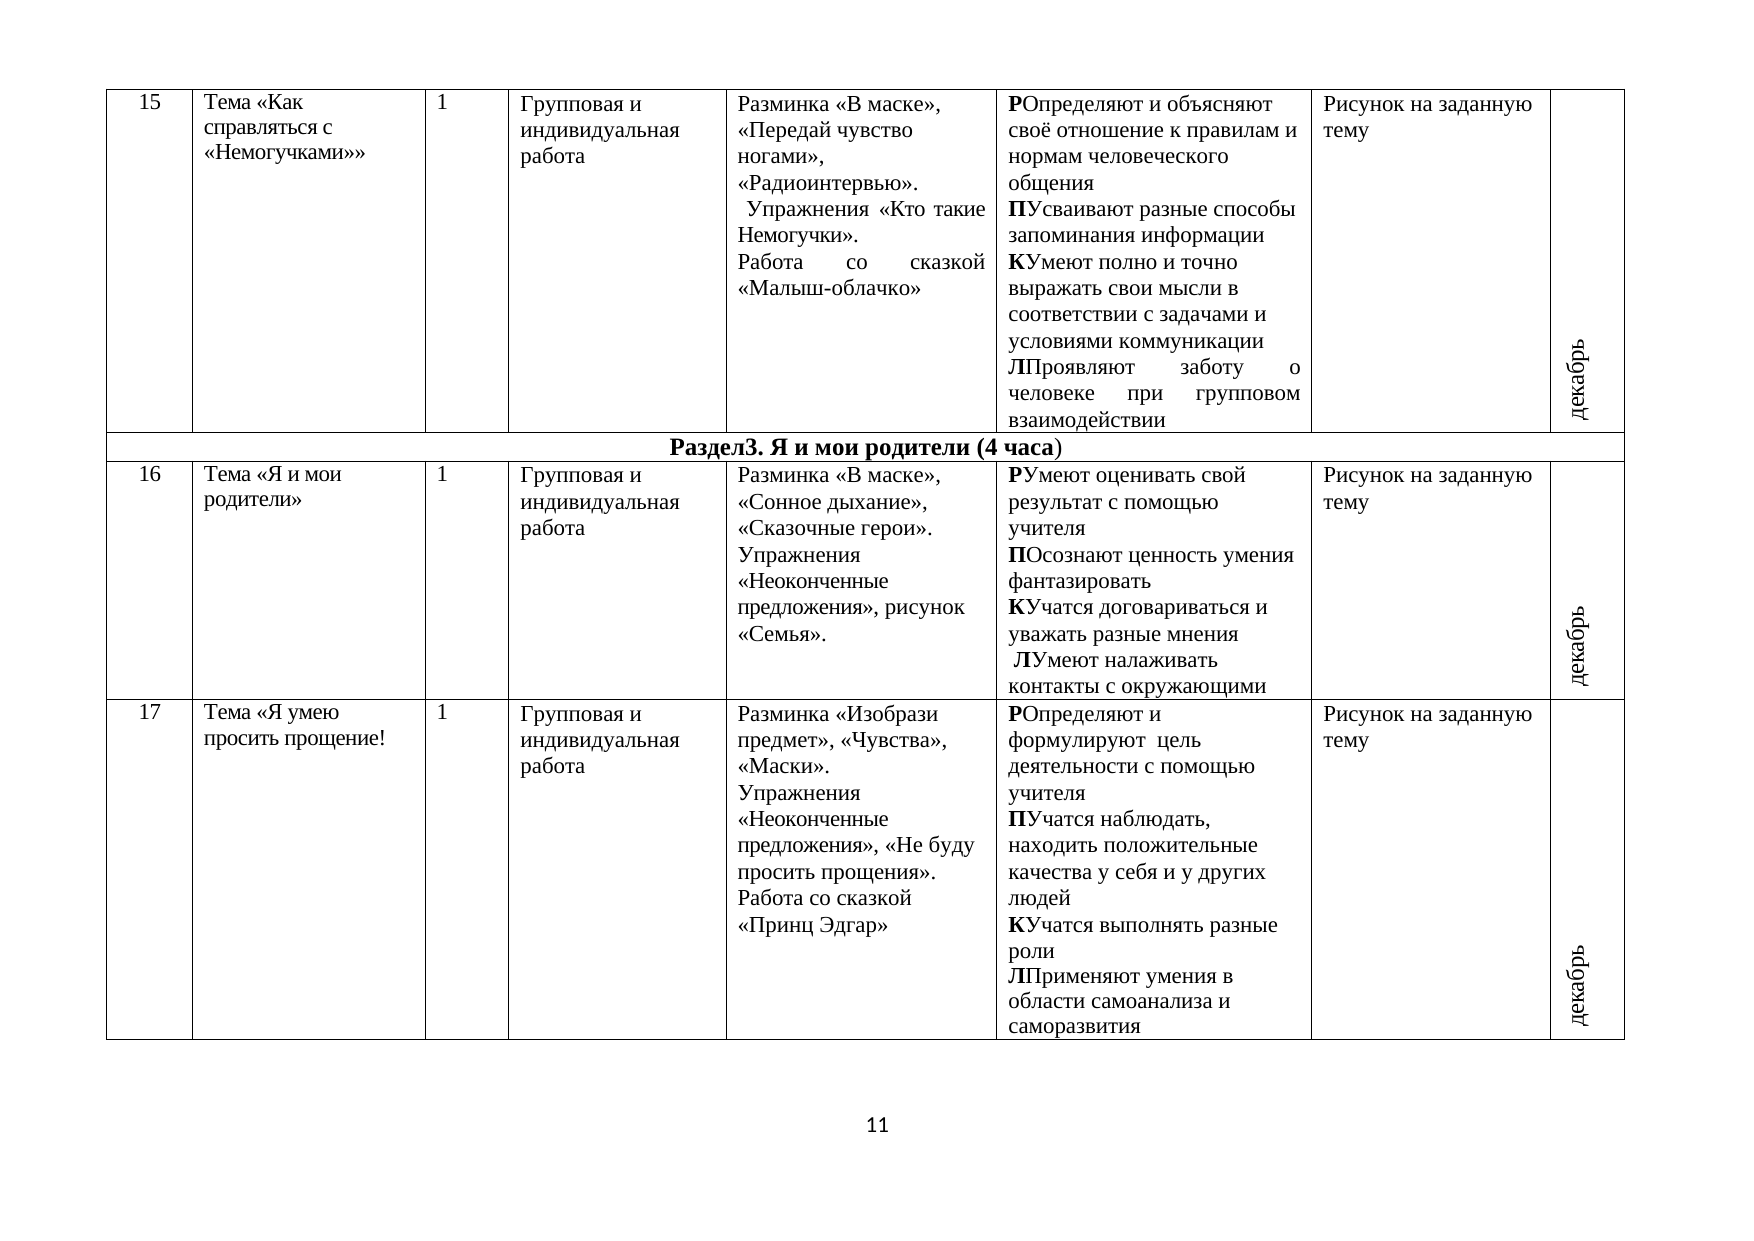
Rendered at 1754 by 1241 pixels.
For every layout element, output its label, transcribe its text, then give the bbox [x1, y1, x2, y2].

table_cell Групповая и индивидуальная работа [509, 462, 726, 699]
table_cell 15 [107, 90, 192, 432]
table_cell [1312, 700, 1550, 1038]
table_cell Тема «Я умею просить прощение! [193, 700, 425, 1038]
table_cell Рисунок на заданную тему [1312, 90, 1550, 432]
table_cell Разминка «Изобрази предмет», «Чувства», «Маски». Упражнения «Неоконченные предложения», «Не буду просить прощения». Работа со сказкой «Принц Эдгар» [727, 700, 996, 1038]
table_cell 17 [107, 700, 192, 1038]
table_cell декабрь [1551, 90, 1624, 432]
table_cell 1 [426, 700, 508, 1038]
table_cell РОпределяют и формулируют цель деятельности с помощью учителя ПУчатся наблюдать, находить положительные качества у себя и у других людей КУчатся выполнять разные роли ЛПрименяют умения в области самоанализа и саморазвития [997, 700, 1311, 1038]
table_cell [509, 700, 726, 1038]
table_cell Разминка «В маске», «Передай чувство ногами», «Радиоинтервью». Упражнения «Кто такие Немогучки». Работа со сказкой «Малыш-облачко» [727, 90, 996, 432]
table_cell Тема «Я и мои родители» [193, 462, 425, 699]
table_cell 1 [426, 462, 508, 699]
table_cell Рисунок на заданную тему [1312, 462, 1550, 699]
table_cell 1 [426, 90, 508, 432]
table_cell декабрь [1551, 462, 1624, 699]
table_cell 16 [107, 462, 192, 699]
table_cell РОпределяют и объясняют своё отношение к правилам и нормам человеческого общения ПУсваивают разные способы запоминания информации КУмеют полно и точно выражать свои мысли в соответствии с задачами и условиями коммуникации ЛПроявляют заботу о человеке при групповом взаимодействии [997, 90, 1311, 432]
table_cell Тема «Как справляться с «Немогучками»» [193, 90, 425, 432]
table_cell декабрь [1551, 700, 1624, 1038]
table_cell РУмеют оценивать свой результат с помощью учителя ПОсознают ценность умения фантазировать КУчатся договариваться и уважать разные мнения ЛУмеют налаживать контакты с окружающими [997, 462, 1311, 699]
table_cell Групповая и индивидуальная работа [509, 90, 726, 432]
table_cell Разминка «В маске», «Сонное дыхание», «Сказочные герои». Упражнения «Неоконченные предложения», рисунок «Семья». [727, 462, 996, 699]
table_cell Раздел3. Я и мои родители (4 часа) [107, 433, 1624, 461]
